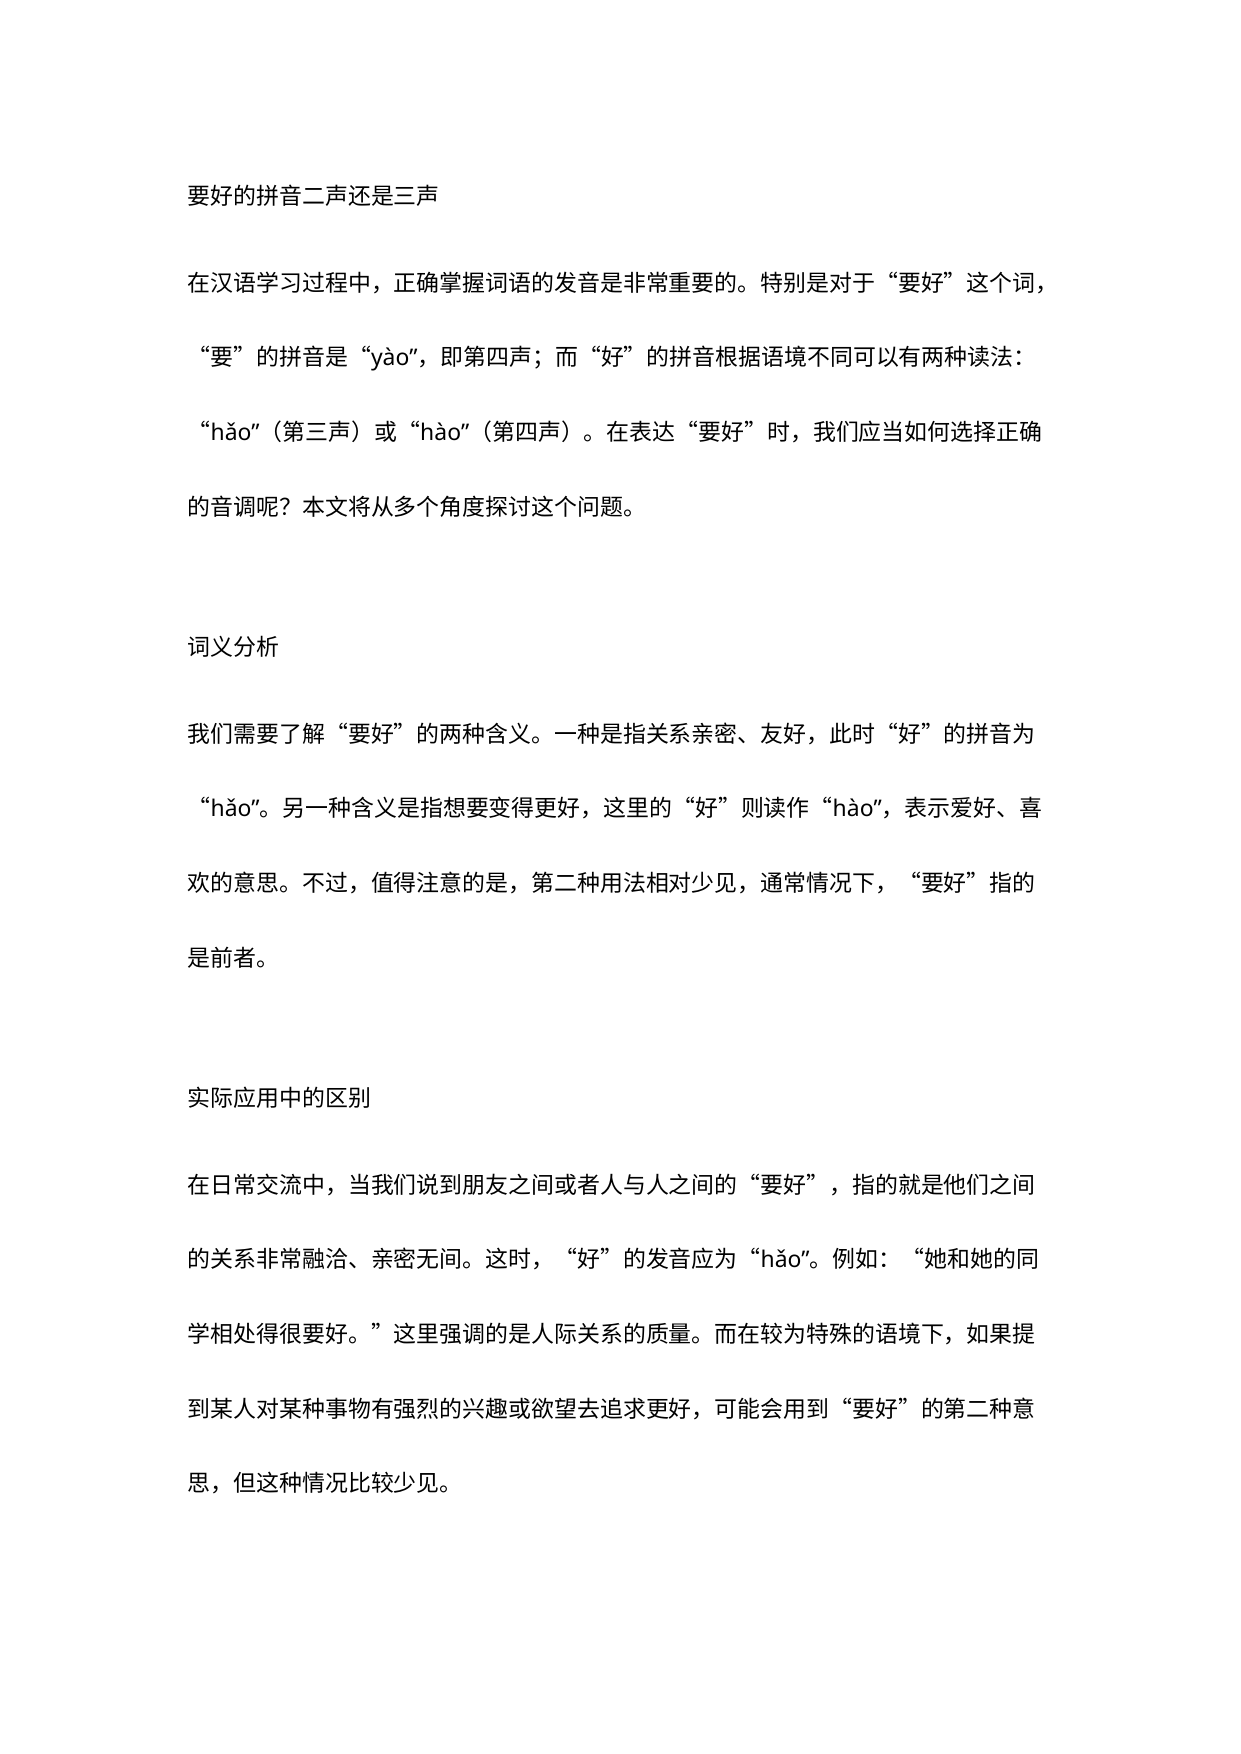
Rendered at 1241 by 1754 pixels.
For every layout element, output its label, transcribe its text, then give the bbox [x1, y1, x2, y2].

text 要好的拼音二声还是三声 [187, 162, 1053, 227]
text 词义分析 [187, 613, 1053, 678]
text 在汉语学习过程中，正确掌握词语的发音是非常重要的。特别是对于“要好”这个词，“要”的拼音是“yào”，即第四声；而“好”的拼音根据语境不同可以有两种读法：“hǎo”（第三声）或“hào”（第四声）。在表达“要好”时，我们应当如何选择正确的音调呢？本文将从多个角度探讨这个问题。 [187, 248, 1053, 538]
text 实际应用中的区别 [187, 1064, 1053, 1129]
text 我们需要了解“要好”的两种含义。一种是指关系亲密、友好，此时“好”的拼音为“hǎo”。另一种含义是指想要变得更好，这里的“好”则读作“hào”，表示爱好、喜欢的意思。不过，值得注意的是，第二种用法相对少见，通常情况下，“要好”指的是前者。 [187, 699, 1053, 989]
text 在日常交流中，当我们说到朋友之间或者人与人之间的“要好”，指的就是他们之间的关系非常融洽、亲密无间。这时，“好”的发音应为“hǎo”。例如：“她和她的同学相处得很要好。”这里强调的是人际关系的质量。而在较为特殊的语境下，如果提到某人对某种事物有强烈的兴趣或欲望去追求更好，可能会用到“要好”的第二种意思，但这种情况比较少见。 [187, 1151, 1053, 1514]
